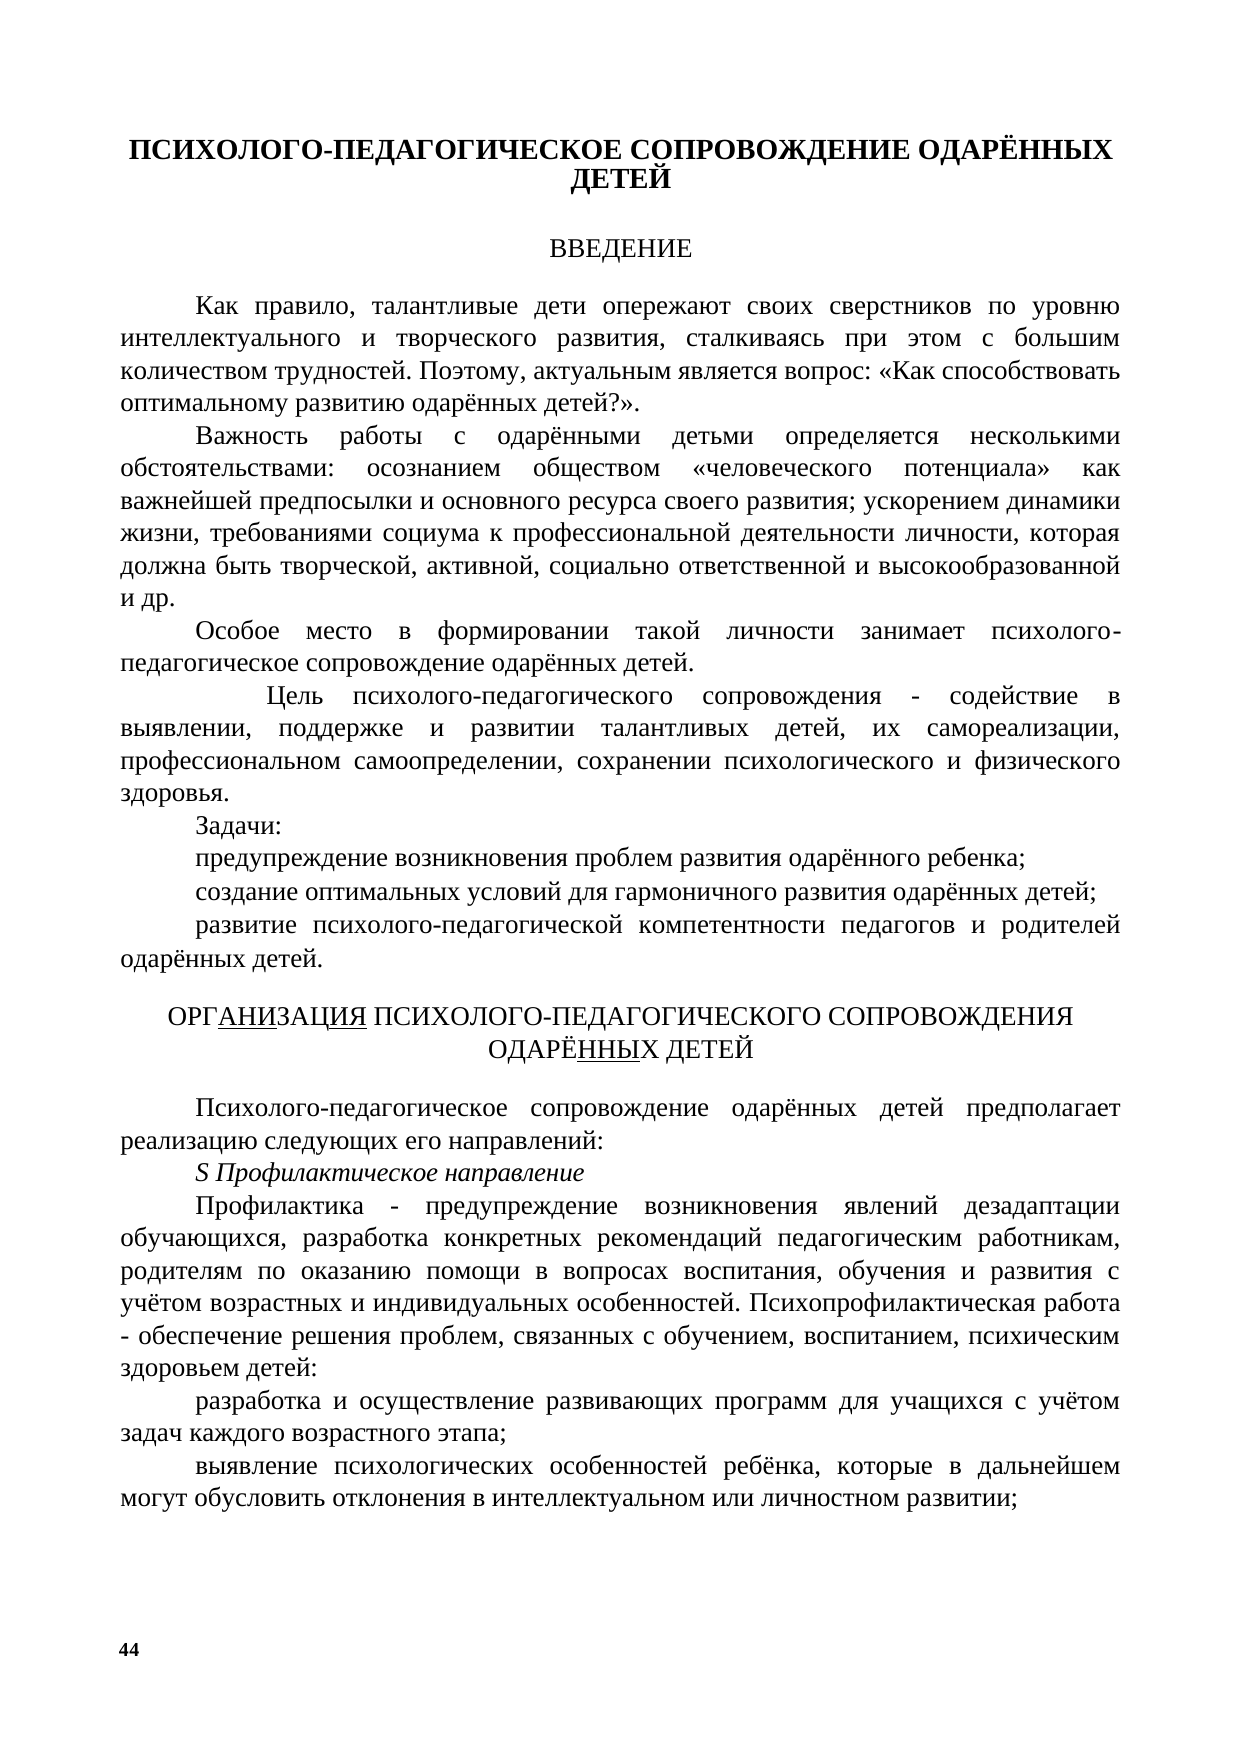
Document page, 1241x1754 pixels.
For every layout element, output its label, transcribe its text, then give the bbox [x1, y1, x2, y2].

text 44 [119, 1641, 139, 1660]
text ОРГАНИЗАЦИЯ ПСИХОЛОГО-ПЕДАГОГИЧЕСКОГО СОПРОВОЖДЕНИЯ ОДАРЁННЫХ ДЕТЕЙ [118, 999, 1123, 1066]
text Психолого-педагогическое сопровождение одарённых детей предполагает реализацию следующих его направлений: [120, 1091, 1121, 1156]
text развитие психолого-педагогической компетентности педагогов и родителей одарённых детей. [120, 907, 1121, 974]
text ПСИХОЛОГО-ПЕДАГОГИЧЕСКОЕ СОПРОВОЖДЕНИЕ ОДАРЁННЫХ ДЕТЕЙ [118, 136, 1123, 194]
text Профилактика - предупреждение возникновения явлений дезадаптации обучающихся, разработка конкретных рекомендаций педагогическим работникам, родителям по оказанию помощи в вопросах воспитания, обучения и развития с учётом возрастных и индивидуальных особенностей. Психопрофилактическая работа - обеспечение решения проблем, связанных с обучением, воспитанием, психическим здоровьем детей: [120, 1188, 1121, 1383]
text разработка и осуществление развивающих программ для учащихся с учётом задач каждого возрастного этапа; [120, 1383, 1121, 1448]
text Задачи: [120, 808, 1123, 841]
text Важность работы с одарёнными детьми определяется несколькими обстоятельствами: осознанием обществом «человеческого потенциала» как важнейшей предпосылки и основного ресурса своего развития; ускорением динамики жизни, требованиями социума к профессиональной деятельности личности, которая должна быть творческой, активной, социально ответственной и высокообразованной и др. [120, 418, 1121, 613]
text ВВЕДЕНИЕ [118, 236, 1123, 263]
text S Профилактическое направление [120, 1156, 1123, 1188]
text предупреждение возникновения проблем развития одарённого ребенка; [120, 841, 1123, 873]
text выявление психологических особенностей ребёнка, которые в дальнейшем могут обусловить отклонения в интеллектуальном или личностном развитии; [120, 1448, 1121, 1513]
text Как правило, талантливые дети опережают своих сверстников по уровню интеллектуального и творческого развития, сталкиваясь при этом с большим количеством трудностей. Поэтому, актуальным является вопрос: «Как способствовать оптимальному развитию одарённых детей?». [120, 288, 1121, 418]
text Цель психолого-педагогического сопровождения - содействие в выявлении, поддержке и развитии талантливых детей, их самореализации, профессиональном самоопределении, сохранении психологического и физического здоровья. [120, 678, 1121, 808]
text создание оптимальных условий для гармоничного развития одарённых детей; [120, 873, 1121, 907]
text Особое место в формировании такой личности занимает психологопедагогическое сопровождение одарённых детей. [120, 613, 1121, 678]
